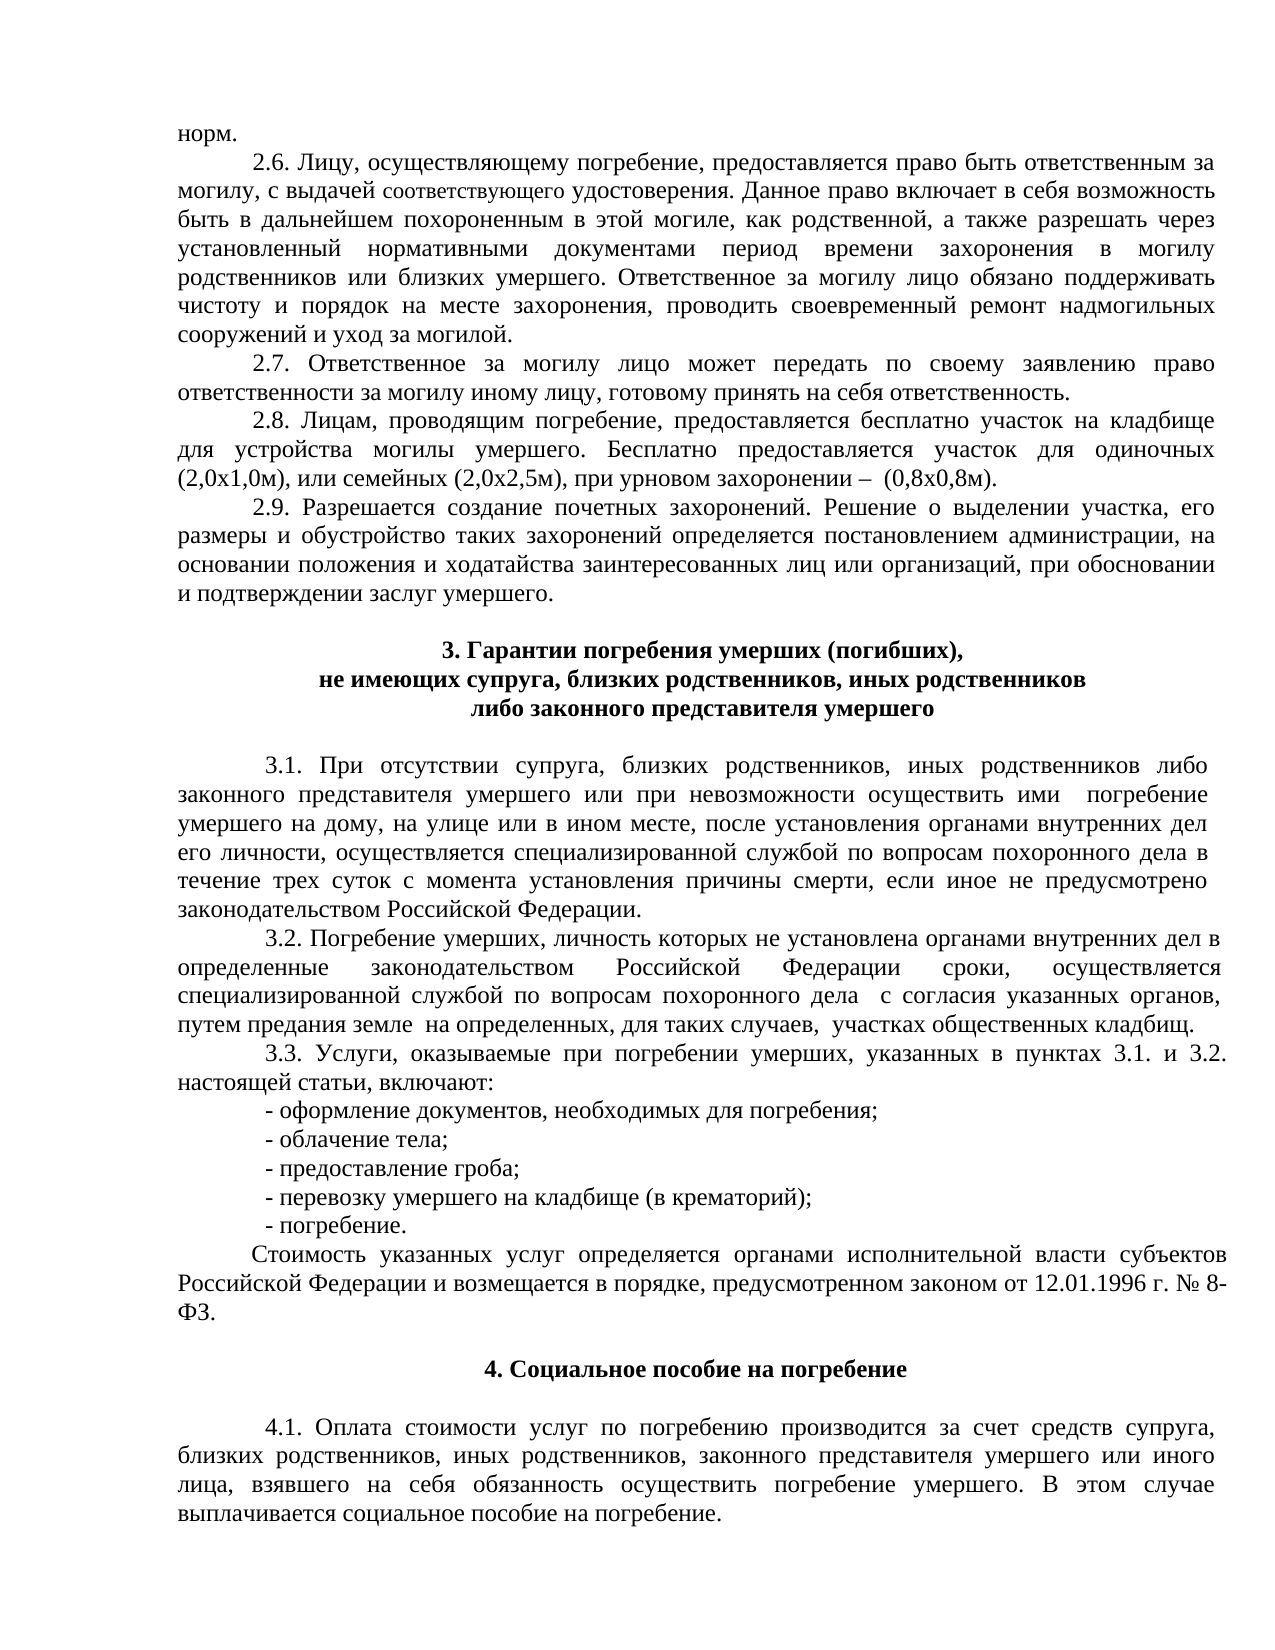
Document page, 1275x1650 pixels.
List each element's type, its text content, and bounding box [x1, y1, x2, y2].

text 3.2. Погребение умерших, личность которых не установлена органами внутренних дел в определенные законодательством Российской Федерации сроки, осуществляется специализированной службой по вопросам похоронного дела с согласия указанных органов, путем предания земле на определенных, для таких случаев, участках общественных кладбищ. [177, 923, 1222, 1038]
text - облачение тела; [177, 1124, 1228, 1153]
text 3.1. При отсутствии супруга, близких родственников, иных родственников либо законного представителя умершего или при невозможности осуществить ими погребение умершего на дому, на улице или в ином месте, после установления органами внутренних дел его личности, осуществляется специализированной службой по вопросам похоронного дела в течение трех суток с момента установления причины смерти, если иное не предусмотрено законодательством Российской Федерации. [177, 751, 1209, 923]
text - оформление документов, необходимых для погребения; [177, 1096, 1228, 1124]
text - предоставление гроба; [177, 1153, 1228, 1182]
text - погребение. [177, 1211, 1228, 1239]
text не имеющих супруга, близких родственников, иных родственников [177, 664, 1228, 693]
text Стоимость указанных услуг определяется органами исполнительной власти субъектов Российской Федерации и возмещается в порядке, предусмотренном законом от 12.01.1996 г. № 8-ФЗ. [177, 1239, 1228, 1326]
text 4. Социальное пособие на погребение [177, 1354, 1214, 1383]
text 3. Гарантии погребения умерших (погибших), [177, 636, 1228, 664]
text - перевозку умершего на кладбище (в крематорий); [177, 1182, 1228, 1211]
text 2.7. Ответственное за могилу лицо может передать по своему заявлению право ответственности за могилу иному лицу, готовому принять на себя ответственность. [177, 348, 1216, 406]
text 2.8. Лицам, проводящим погребение, предоставляется бесплатно участок на кладбище для устройства могилы умершего. Бесплатно предоставляется участок для одиночных (2,0х1,0м), или семейных (2,0x2,5м), при урновом захоронении – (0,8x0,8м). [177, 406, 1216, 492]
text либо законного представителя умершего [177, 693, 1228, 722]
text 4.1. Оплата стоимости услуг по погребению производится за счет средств супруга, близких родственников, иных родственников, законного представителя умершего или иного лица, взявшего на себя обязанность осуществить погребение умершего. В этом случае выплачивается социальное пособие на погребение. [177, 1412, 1216, 1527]
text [177, 118, 1216, 147]
text 2.6. Лицу, осуществляющему погребение, предоставляется право быть ответственным за могилу, с выдачей соответствующего удостоверения. Данное право включает в себя возможность быть в дальнейшем похороненным в этой могиле, как родственной, а также разрешать через установленный нормативными документами период времени захоронения в могилу родственников или близких умершего. Ответственное за могилу лицо обязано поддерживать чистоту и порядок на месте захоронения, проводить своевременный ремонт надмогильных сооружений и уход за могилой. [177, 147, 1216, 348]
text 3.3. Услуги, оказываемые при погребении умерших, указанных в пунктах 3.1. и 3.2. настоящей статьи, включают: [177, 1038, 1228, 1096]
text 2.9. Разрешается создание почетных захоронений. Решение о выделении участка, его размеры и обустройство таких захоронений определяется постановлением администрации, на основании положения и ходатайства заинтересованных лиц или организаций, при обосновании и подтверждении заслуг умершего. [177, 492, 1216, 607]
